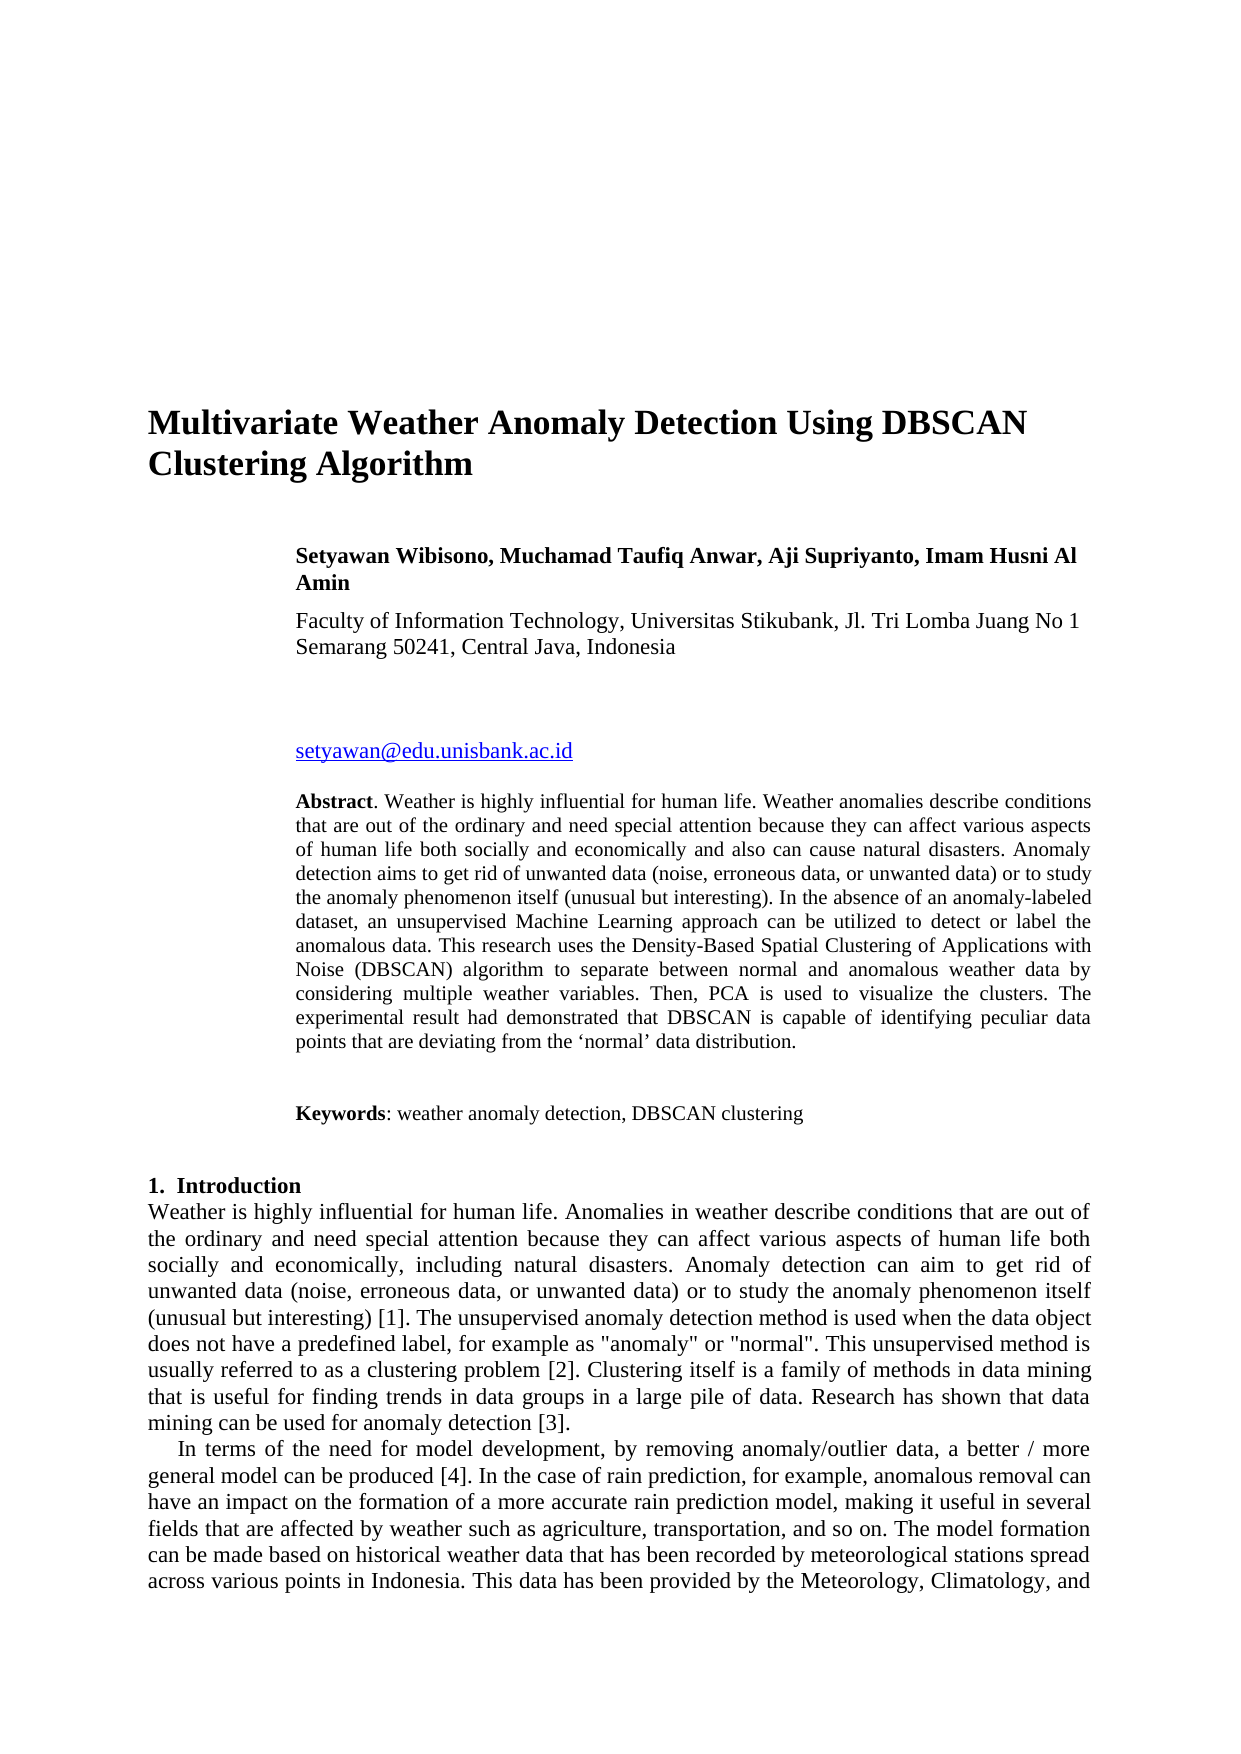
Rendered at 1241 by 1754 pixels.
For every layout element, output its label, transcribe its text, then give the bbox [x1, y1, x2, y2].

text Weather is highly influential for human life. Anomalies in weather describe conditions that are out of the ordinary and need special attention because they can affect various aspects of human life both socially and economically, including natural disasters. Anomaly detection can aim to get rid of unwanted data (noise, erroneous data, or unwanted data) or to study the anomaly phenomenon itself (unusual but interesting) [1]. The unsupervised anomaly detection method is used when the data object does not have a predefined label, for example as "anomaly" or "normal". This unsupervised method is usually referred to as a clustering problem [2]. Clustering itself is a family of methods in data mining that is useful for finding trends in data groups in a large pile of data. Research has shown that data mining can be used for anomaly detection [3]. [148, 1198, 1092, 1436]
text setyawan@edu.unisbank.ac.id [295, 737, 1092, 764]
text Faculty of Information Technology, Universitas Stikubank, Jl. Tri Lomba Juang No 1 Semarang 50241, Central Java, Indonesia [295, 607, 1092, 659]
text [148, 1436, 1092, 1594]
text Keywords: weather anomaly detection, DBSCAN clustering [295, 1101, 1092, 1125]
text Setyawan Wibisono, Muchamad Taufiq Anwar, Aji Supriyanto, Imam Husni Al Amin [295, 542, 1092, 595]
text Abstract. Weather is highly influential for human life. Weather anomalies describe conditions that are out of the ordinary and need special attention because they can affect various aspects of human life both socially and economically and also can cause natural disasters. Anomaly detection aims to get rid of unwanted data (noise, erroneous data, or unwanted data) or to study the anomaly phenomenon itself (unusual but interesting). In the absence of an anomaly-labeled dataset, an unsupervised Machine Learning approach can be utilized to detect or label the anomalous data. This research uses the Density-Based Spatial Clustering of Applications with Noise (DBSCAN) algorithm to separate between normal and anomalous weather data by considering multiple weather variables. Then, PCA is used to visualize the clusters. The experimental result had demonstrated that DBSCAN is capable of identifying peculiar data points that are deviating from the ‘normal’ data distribution. [295, 789, 1092, 1053]
text Introduction [148, 1172, 1092, 1198]
title Multivariate Weather Anomaly Detection Using DBSCAN Clustering Algorithm [148, 402, 1092, 483]
